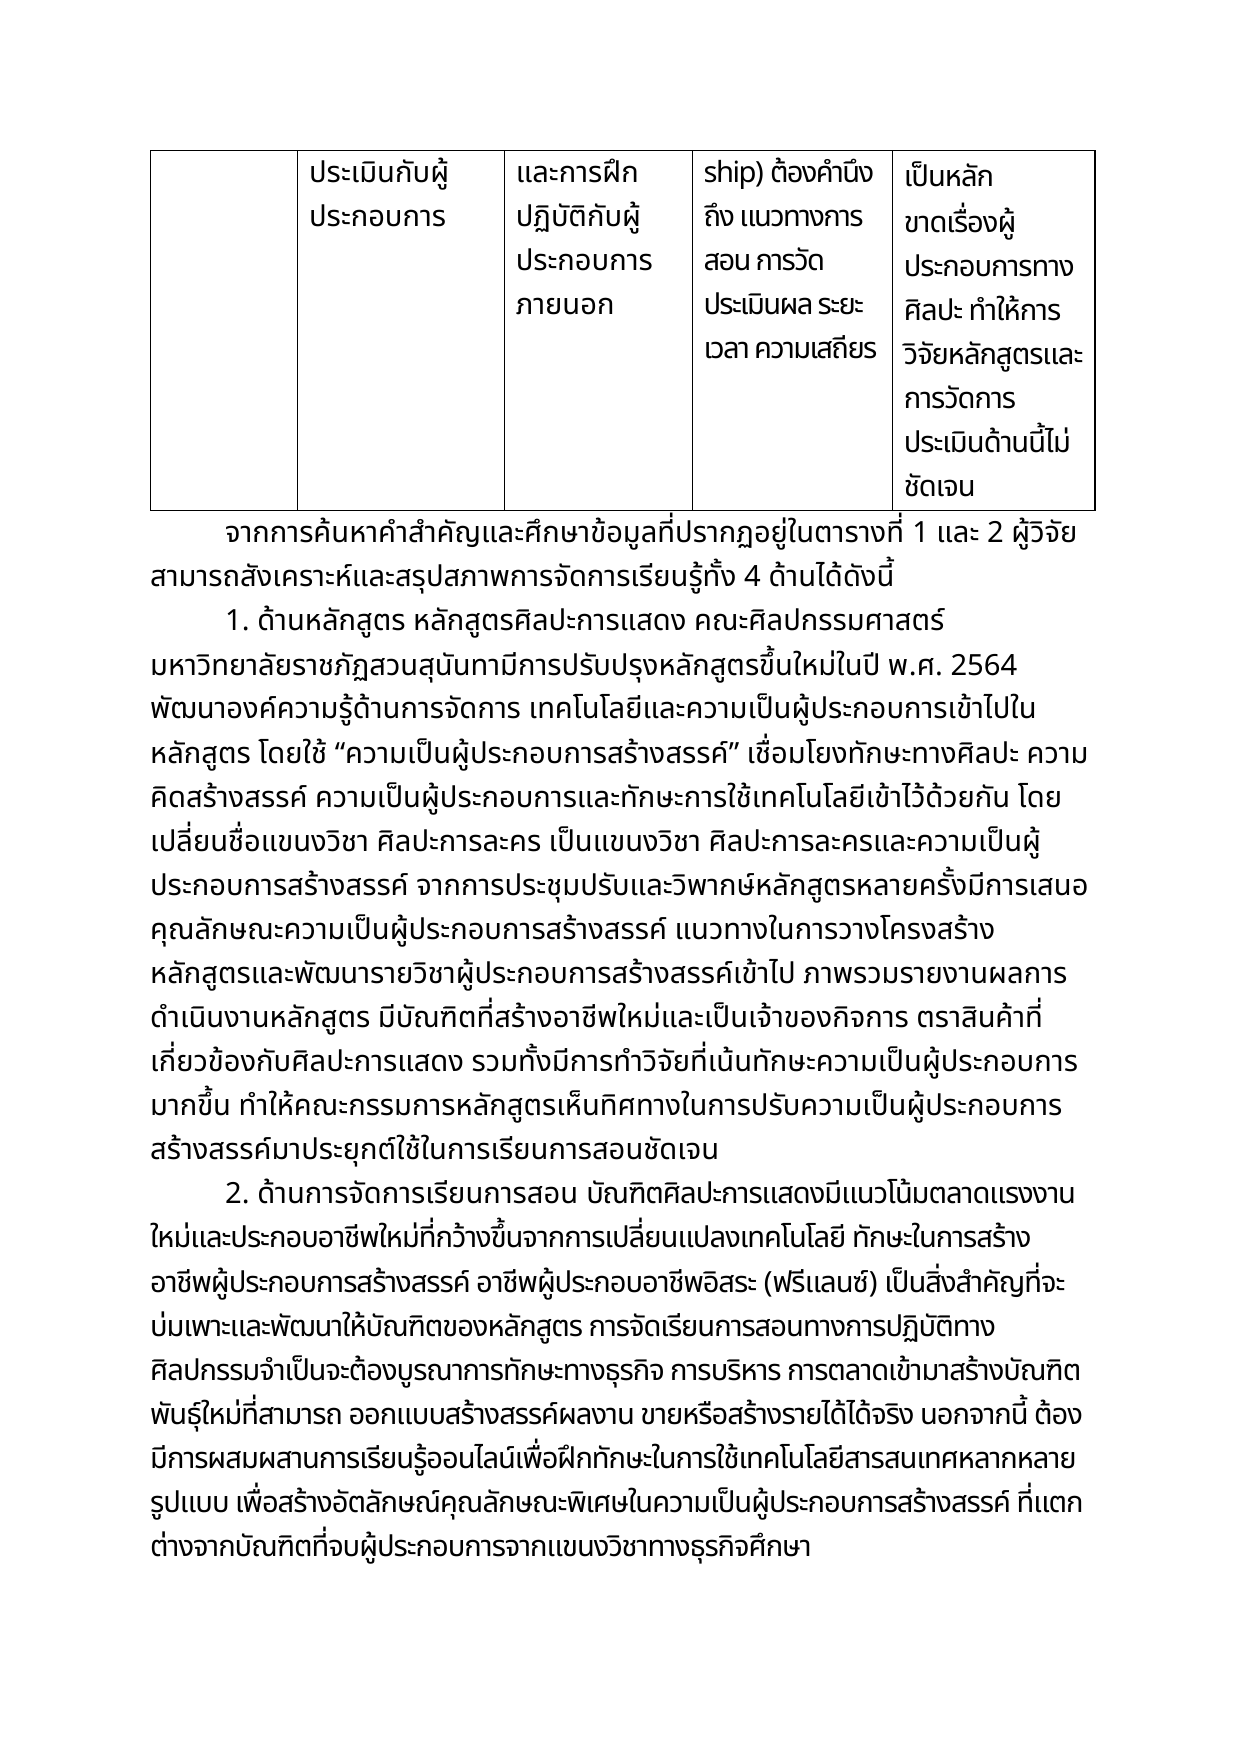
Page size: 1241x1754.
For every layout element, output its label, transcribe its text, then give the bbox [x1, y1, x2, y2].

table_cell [298, 151, 504, 510]
text 2. ด้านการจัดการเรียนการสอน บัณฑิตศิลปะการแสดงมีแนวโน้มตลาดแรงงานใหม่และประกอบอาชีพใหม่ที่กว้างขึ้นจากการเปลี่ยนแปลงเทคโนโลยี ทักษะในการสร้างอาชีพผู้ประกอบการสร้างสรรค์ อาชีพผู้ประกอบอาชีพอิสระ (ฟรีแลนซ์) เป็นสิ่งสำคัญที่จะบ่มเพาะและพัฒนาให้บัณฑิตของหลักสูตร การจัดเรียนการสอนทางการปฏิบัติทางศิลปกรรมจำเป็นจะต้องบูรณาการทักษะทางธุรกิจ การบริหาร การตลาดเข้ามาสร้างบัณฑิตพันธุ์ใหม่ที่สามารถ ออกแบบสร้างสรรค์ผลงาน ขายหรือสร้างรายได้ได้จริง นอกจากนี้ ต้องมีการผสมผสานการเรียนรู้ออนไลน์เพื่อฝึกทักษะในการใช้เทคโนโลยีสารสนเทศหลากหลายรูปแบบ เพื่อสร้างอัตลักษณ์คุณลักษณะพิเศษในความเป็นผู้ประกอบการสร้างสรรค์ ที่แตกต่างจากบัณฑิตที่จบผู้ประกอบการจากแขนงวิชาทางธุรกิจศึกษา [150, 1173, 1090, 1570]
text จากการค้นหาคำสำคัญและศึกษาข้อมูลที่ปรากฏอยู่ในตารางที่ 1 และ 2 ผู้วิจัยสามารถสังเคราะห์และสรุปสภาพการจัดการเรียนรู้ทั้ง 4 ด้านได้ดังนี้ [150, 511, 1090, 599]
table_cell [693, 151, 892, 510]
text 1. ด้านหลักสูตร หลักสูตรศิลปะการแสดง คณะศิลปกรรมศาสตร์ มหาวิทยาลัยราชภัฏสวนสุนันทามีการปรับปรุงหลักสูตรขึ้นใหม่ในปี พ.ศ. 2564 พัฒนาองค์ความรู้ด้านการจัดการ เทคโนโลยีและความเป็นผู้ประกอบการเข้าไปในหลักสูตร โดยใช้ “ความเป็นผู้ประกอบการสร้างสรรค์” เชื่อมโยงทักษะทางศิลปะ ความคิดสร้างสรรค์ ความเป็นผู้ประกอบการและทักษะการใช้เทคโนโลยีเข้าไว้ด้วยกัน โดยเปลี่ยนชื่อแขนงวิชา ศิลปะการละคร เป็นแขนงวิชา ศิลปะการละครและความเป็นผู้ประกอบการสร้างสรรค์ จากการประชุมปรับและวิพากษ์หลักสูตรหลายครั้งมีการเสนอคุณลักษณะความเป็นผู้ประกอบการสร้างสรรค์ แนวทางในการวางโครงสร้างหลักสูตรและพัฒนารายวิชาผู้ประกอบการสร้างสรรค์เข้าไป ภาพรวมรายงานผลการดำเนินงานหลักสูตร มีบัณฑิตที่สร้างอาชีพใหม่และเป็นเจ้าของกิจการ ตราสินค้าที่เกี่ยวข้องกับศิลปะการแสดง รวมทั้งมีการทำวิจัยที่เน้นทักษะความเป็นผู้ประกอบการมากขึ้น ทำให้คณะกรรมการหลักสูตรเห็นทิศทางในการปรับความเป็นผู้ประกอบการสร้างสรรค์มาประยุกต์ใช้ในการเรียนการสอนชัดเจน [150, 599, 1090, 1173]
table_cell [505, 151, 692, 510]
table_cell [893, 151, 1094, 510]
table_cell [151, 151, 297, 510]
